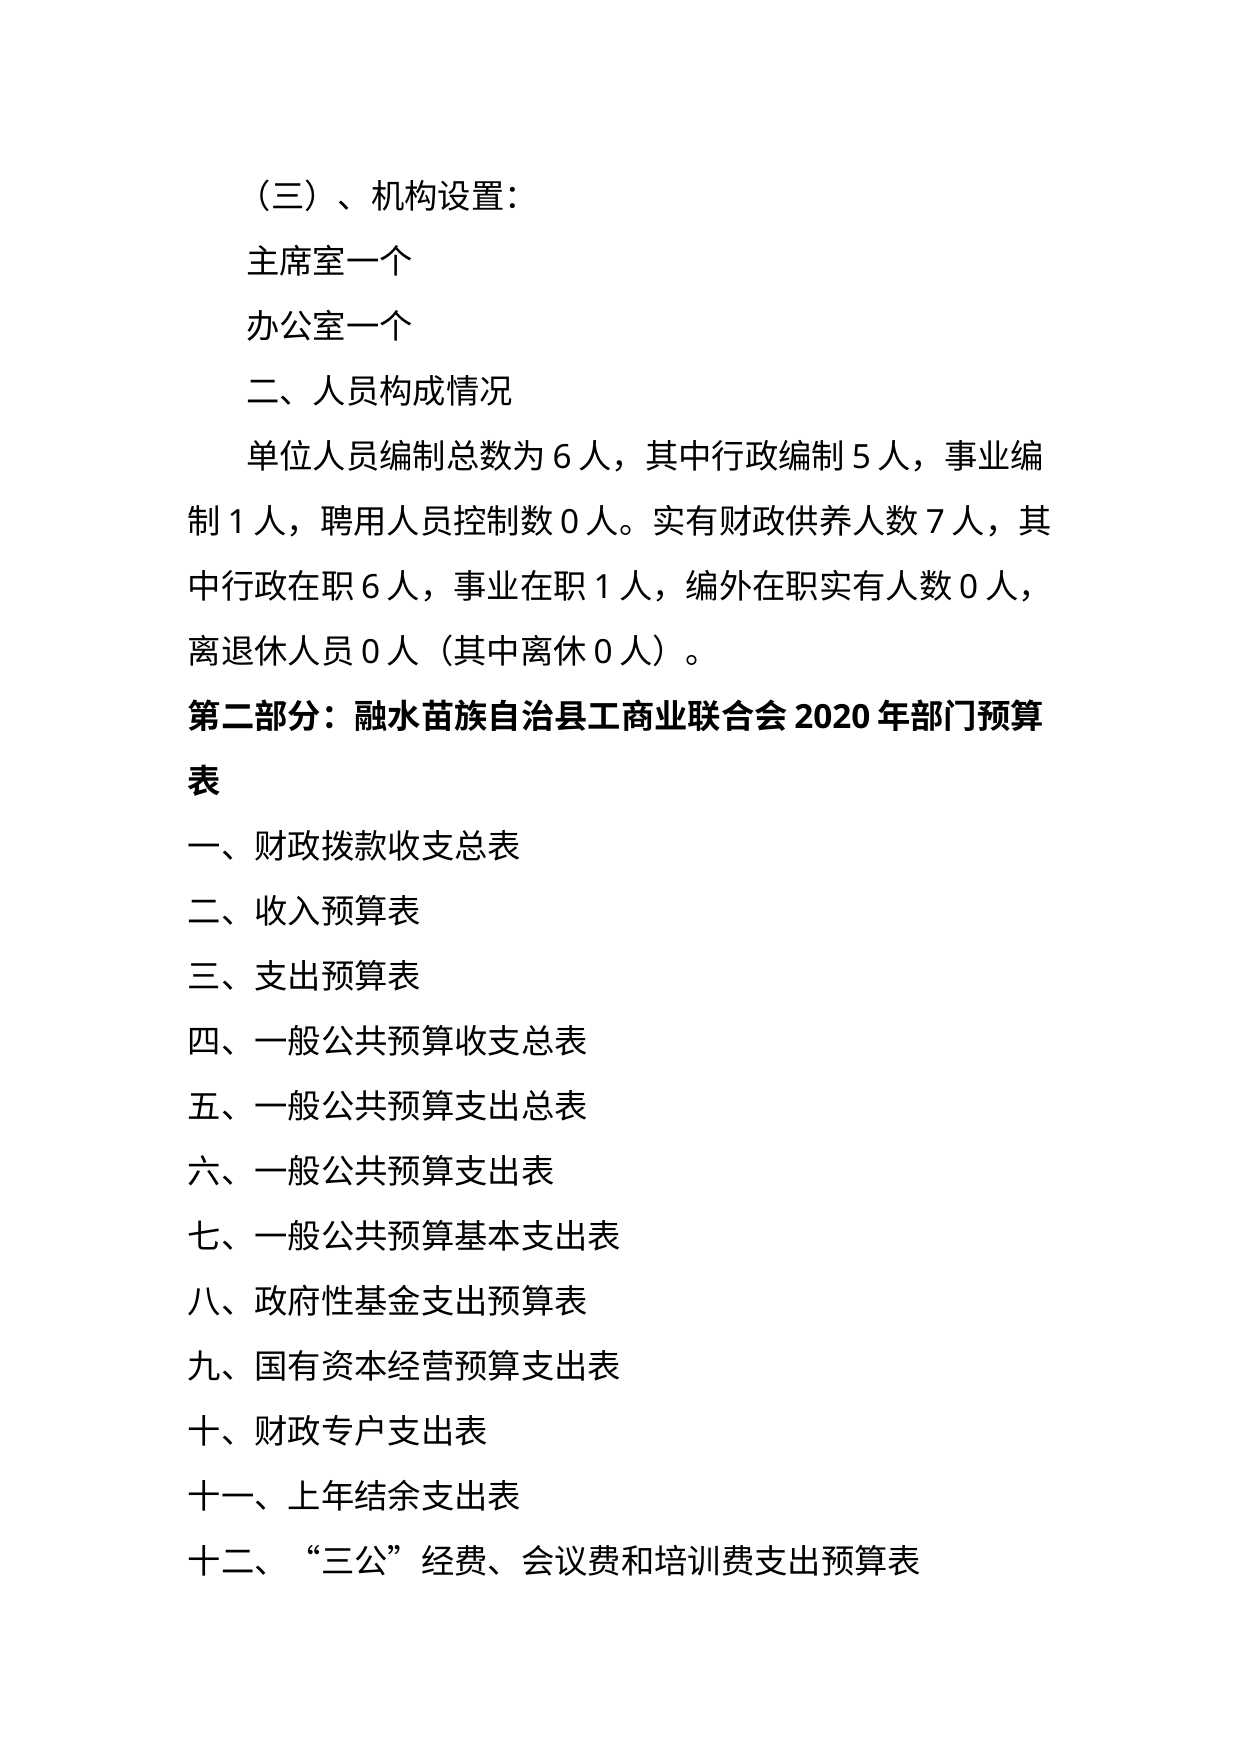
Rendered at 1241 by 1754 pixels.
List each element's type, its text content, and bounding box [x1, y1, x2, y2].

text （三）、机构设置： [187, 162, 1053, 227]
text 主席室一个 [187, 227, 1053, 292]
text 第二部分：融水苗族自治县工商业联合会2020年部门预算表 [187, 682, 1053, 812]
text 九、国有资本经营预算支出表 [187, 1332, 1053, 1397]
text 办公室一个 [187, 292, 1053, 357]
text 七、一般公共预算基本支出表 [187, 1202, 1053, 1267]
text 三、支出预算表 [187, 942, 1053, 1007]
text 一、财政拨款收支总表 [187, 812, 1053, 877]
text 十二、“三公”经费、会议费和培训费支出预算表 [187, 1527, 1053, 1592]
text 四、一般公共预算收支总表 [187, 1007, 1053, 1072]
text 十一、上年结余支出表 [187, 1462, 1053, 1527]
text 五、一般公共预算支出总表 [187, 1072, 1053, 1137]
text 八、政府性基金支出预算表 [187, 1267, 1053, 1332]
text 二、人员构成情况 [187, 357, 1053, 422]
text 十、财政专户支出表 [187, 1397, 1053, 1462]
text 六、一般公共预算支出表 [187, 1137, 1053, 1202]
text 二、收入预算表 [187, 877, 1053, 942]
text 单位人员编制总数为6人，其中行政编制5人，事业编制1人，聘用人员控制数0人。实有财政供养人数7人，其中行政在职6人，事业在职1人，编外在职实有人数0人，离退休人员0人（其中离休0人）。 [187, 422, 1053, 682]
